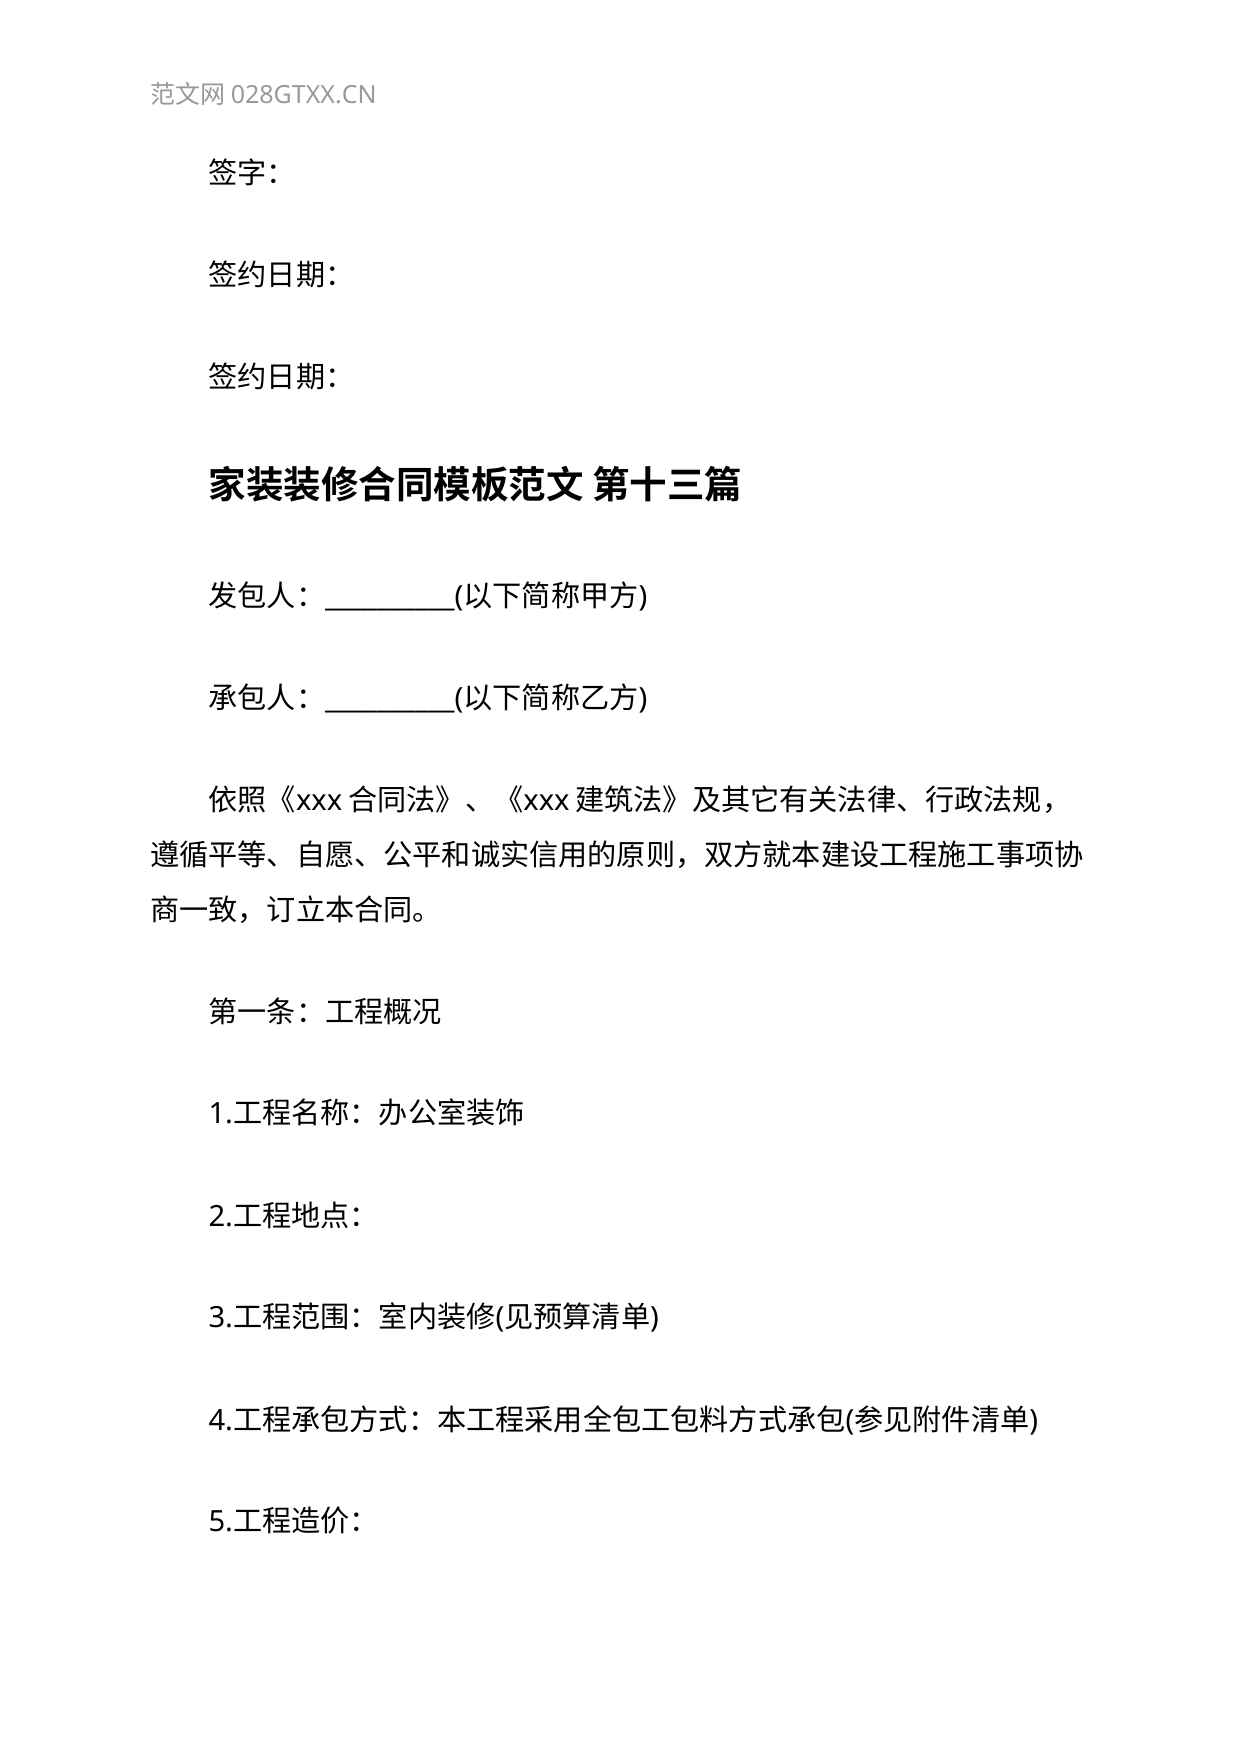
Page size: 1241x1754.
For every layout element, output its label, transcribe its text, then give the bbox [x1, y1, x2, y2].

text 2.工程地点： [150, 1192, 1090, 1234]
text 家装装修合同模板范文 第十三篇 [150, 455, 1090, 509]
text 4.工程承包方式：本工程采用全包工包料方式承包(参见附件清单) [150, 1396, 1090, 1438]
text 发包人：__________(以下简称甲方) [150, 573, 1090, 615]
text 承包人：__________(以下简称乙方) [150, 675, 1090, 717]
text 签约日期： [150, 252, 1090, 294]
text 依照《xxx合同法》、《xxx建筑法》及其它有关法律、行政法规，遵循平等、自愿、公平和诚实信用的原则，双方就本建设工程施工事项协商一致，订立本合同。 [150, 777, 1090, 929]
text 5.工程造价： [150, 1498, 1090, 1540]
text 签字： [150, 150, 1090, 192]
text 第一条：工程概况 [150, 988, 1090, 1031]
text 3.工程范围：室内装修(见预算清单) [150, 1294, 1090, 1336]
text 1.工程名称：办公室装饰 [150, 1090, 1090, 1132]
text 签约日期： [150, 353, 1090, 396]
